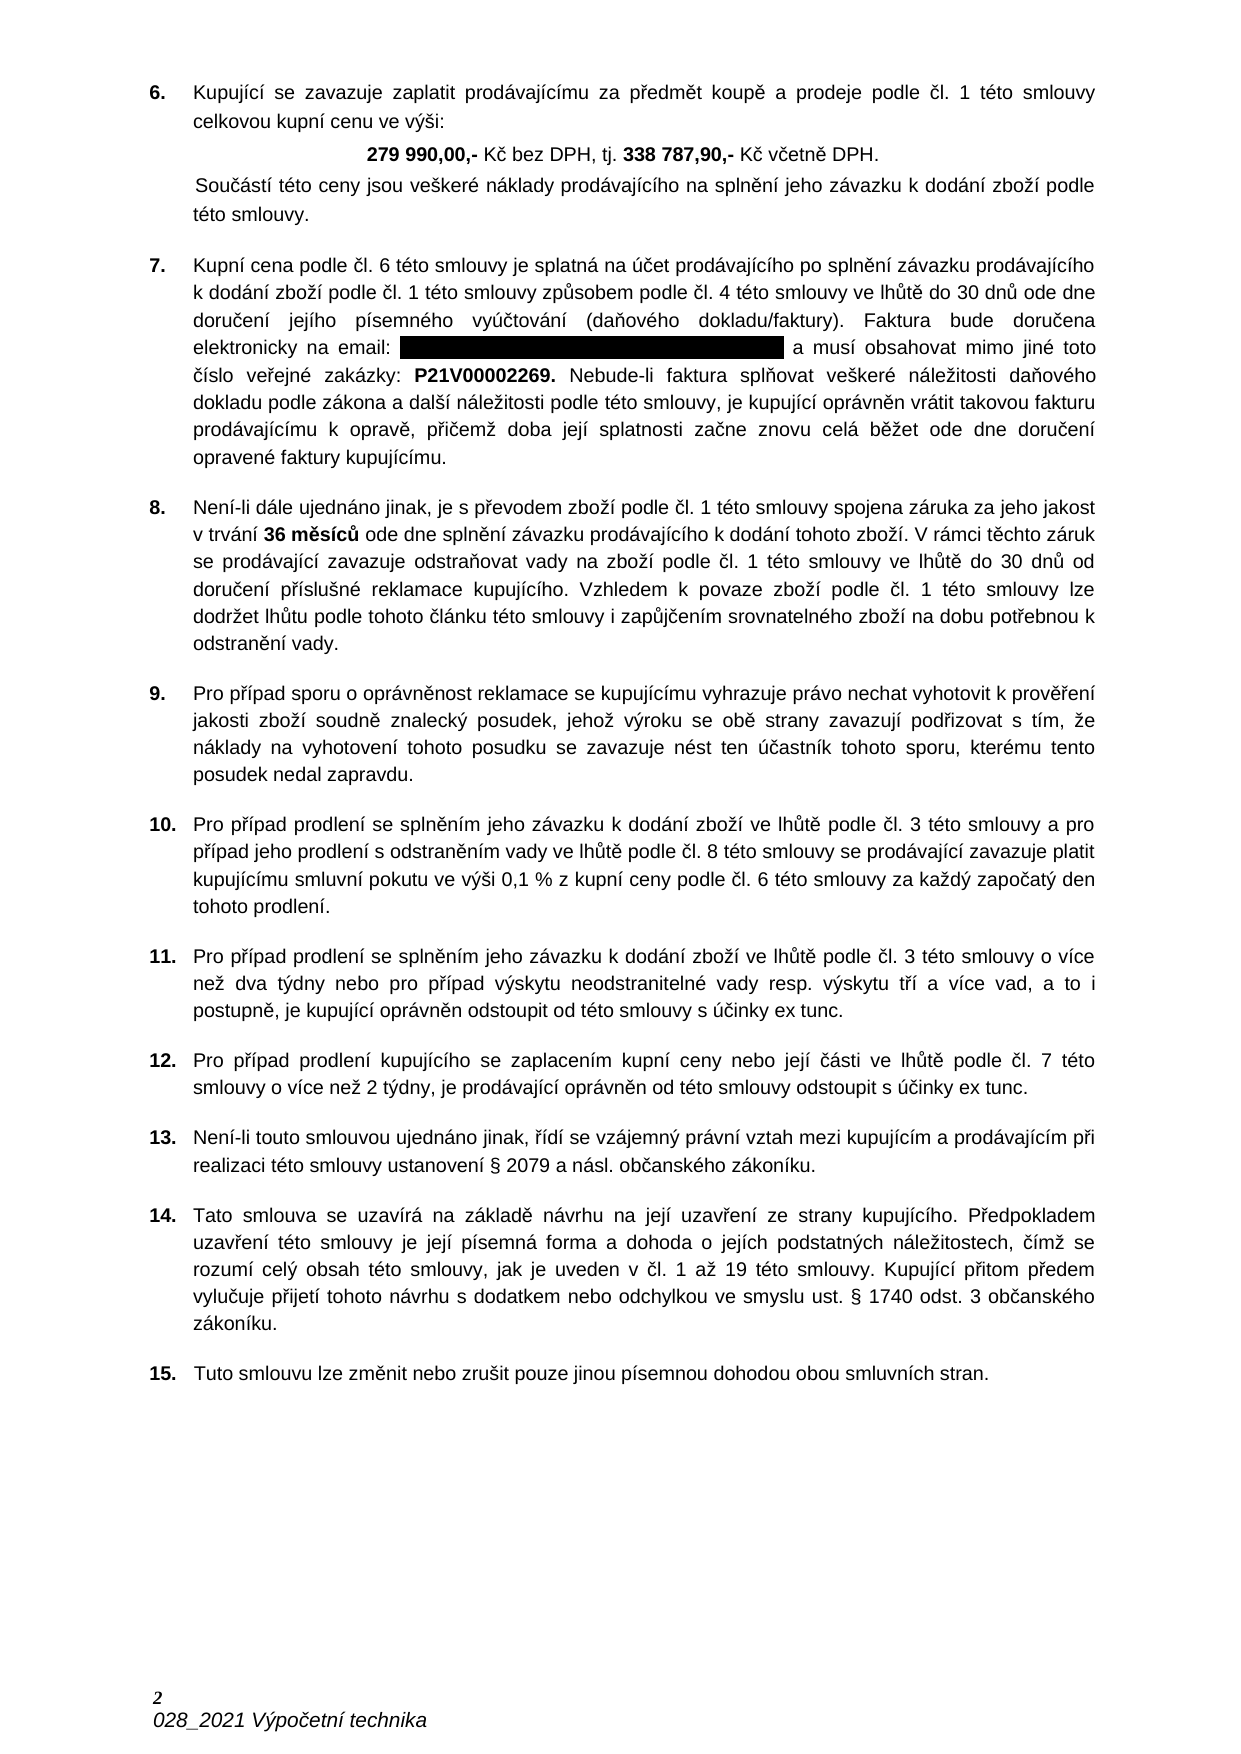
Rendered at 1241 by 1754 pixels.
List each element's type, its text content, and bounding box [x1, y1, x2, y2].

list Pro případ prodlení kupujícího se zaplacením kupní ceny nebo její části ve lhůtě podle čl. 7 této smlouvy o více než 2 týdny, je prodávající oprávněn od této smlouvy odstoupit s účinky ex tunc. [149, 1049, 1097, 1099]
list Není-li dále ujednáno jinak, je s převodem zboží podle čl. 1 této smlouvy spojena záruka za jeho jakost v trvání 36 měsíců ode dne splnění závazku prodávajícího k dodání tohoto zboží. V rámci těchto záruk se prodávající zavazuje odstraňovat vady na zboží podle čl. 1 této smlouvy ve lhůtě do 30 dnů od doručení příslušné reklamace kupujícího. Vzhledem k povaze zboží podle čl. 1 této smlouvy lze dodržet lhůtu podle tohoto článku této smlouvy i zapůjčením srovnatelného zboží na dobu potřebnou k odstranění vady. [149, 496, 1097, 654]
list Tato smlouva se uzavírá na základě návrhu na její uzavření ze strany kupujícího. Předpokladem uzavření této smlouvy je její písemná forma a dohoda o jejích podstatných náležitostech, čímž se rozumí celý obsah této smlouvy, jak je uveden v čl. 1 až 19 této smlouvy. Kupující přitom předem vylučuje přijetí tohoto návrhu s dodatkem nebo odchylkou ve smyslu ust. § 1740 odst. 3 občanského zákoníku. [149, 1204, 1097, 1334]
list Kupní cena podle čl. 6 této smlouvy je splatná na účet prodávajícího po splnění závazku prodávajícího k dodání zboží podle čl. 1 této smlouvy způsobem podle čl. 4 této smlouvy ve lhůtě do 30 dnů ode dne doručení jejího písemného vyúčtování (daňového dokladu/faktury). Faktura bude doručena elektronicky na email: ...............................​...​.................................. a musí obsahovat mimo jiné toto číslo veřejné zakázky: P21V00002269. Nebude-li faktura splňovat veškeré náležitosti daňového dokladu podle zákona a další náležitosti podle této smlouvy, je kupující oprávněn vrátit takovou fakturu prodávajícímu k opravě, přičemž doba její splatnosti začne znovu celá běžet ode dne doručení opravené faktury kupujícímu. [149, 254, 1097, 468]
list Pro případ sporu o oprávněnost reklamace se kupujícímu vyhrazuje právo nechat vyhotovit k prověření jakosti zboží soudně znalecký posudek, jehož výroku se obě strany zavazují podřizovat s tím, že náklady na vyhotovení tohoto posudku se zavazuje nést ten účastník tohoto sporu, kterému tento posudek nedal zapravdu. [149, 682, 1097, 786]
text Součástí této ceny jsou veškeré náklady prodávajícího na splnění jeho závazku k dodání zboží podle této smlouvy. [193, 174, 1097, 225]
list Pro případ prodlení se splněním jeho závazku k dodání zboží ve lhůtě podle čl. 3 této smlouvy a pro případ jeho prodlení s odstraněním vady ve lhůtě podle čl. 8 této smlouvy se prodávající zavazuje platit kupujícímu smluvní pokutu ve výši 0,1 % z kupní ceny podle čl. 6 této smlouvy za každý započatý den tohoto prodlení. [149, 813, 1097, 918]
list Není-li touto smlouvou ujednáno jinak, řídí se vzájemný právní vztah mezi kupujícím a prodávajícím při realizaci této smlouvy ustanovení § 2079 a násl. občanského zákoníku. [149, 1126, 1097, 1176]
list Tuto smlouvu lze změnit nebo zrušit pouze jinou písemnou dohodou obou smluvních stran. [149, 1362, 1097, 1384]
list Pro případ prodlení se splněním jeho závazku k dodání zboží ve lhůtě podle čl. 3 této smlouvy o více než dva týdny nebo pro případ výskytu neodstranitelné vady resp. výskytu tří a více vad, a to i postupně, je kupující oprávněn odstoupit od této smlouvy s účinky ex tunc. [149, 945, 1097, 1022]
text 279 990,00,- Kč bez DPH, tj. 338 787,90,- Kč včetně DPH. [149, 143, 1097, 165]
list Kupující se zavazuje zaplatit prodávajícímu za předmět koupě a prodeje podle čl. 1 této smlouvy celkovou kupní cenu ve výši: [149, 81, 1097, 132]
